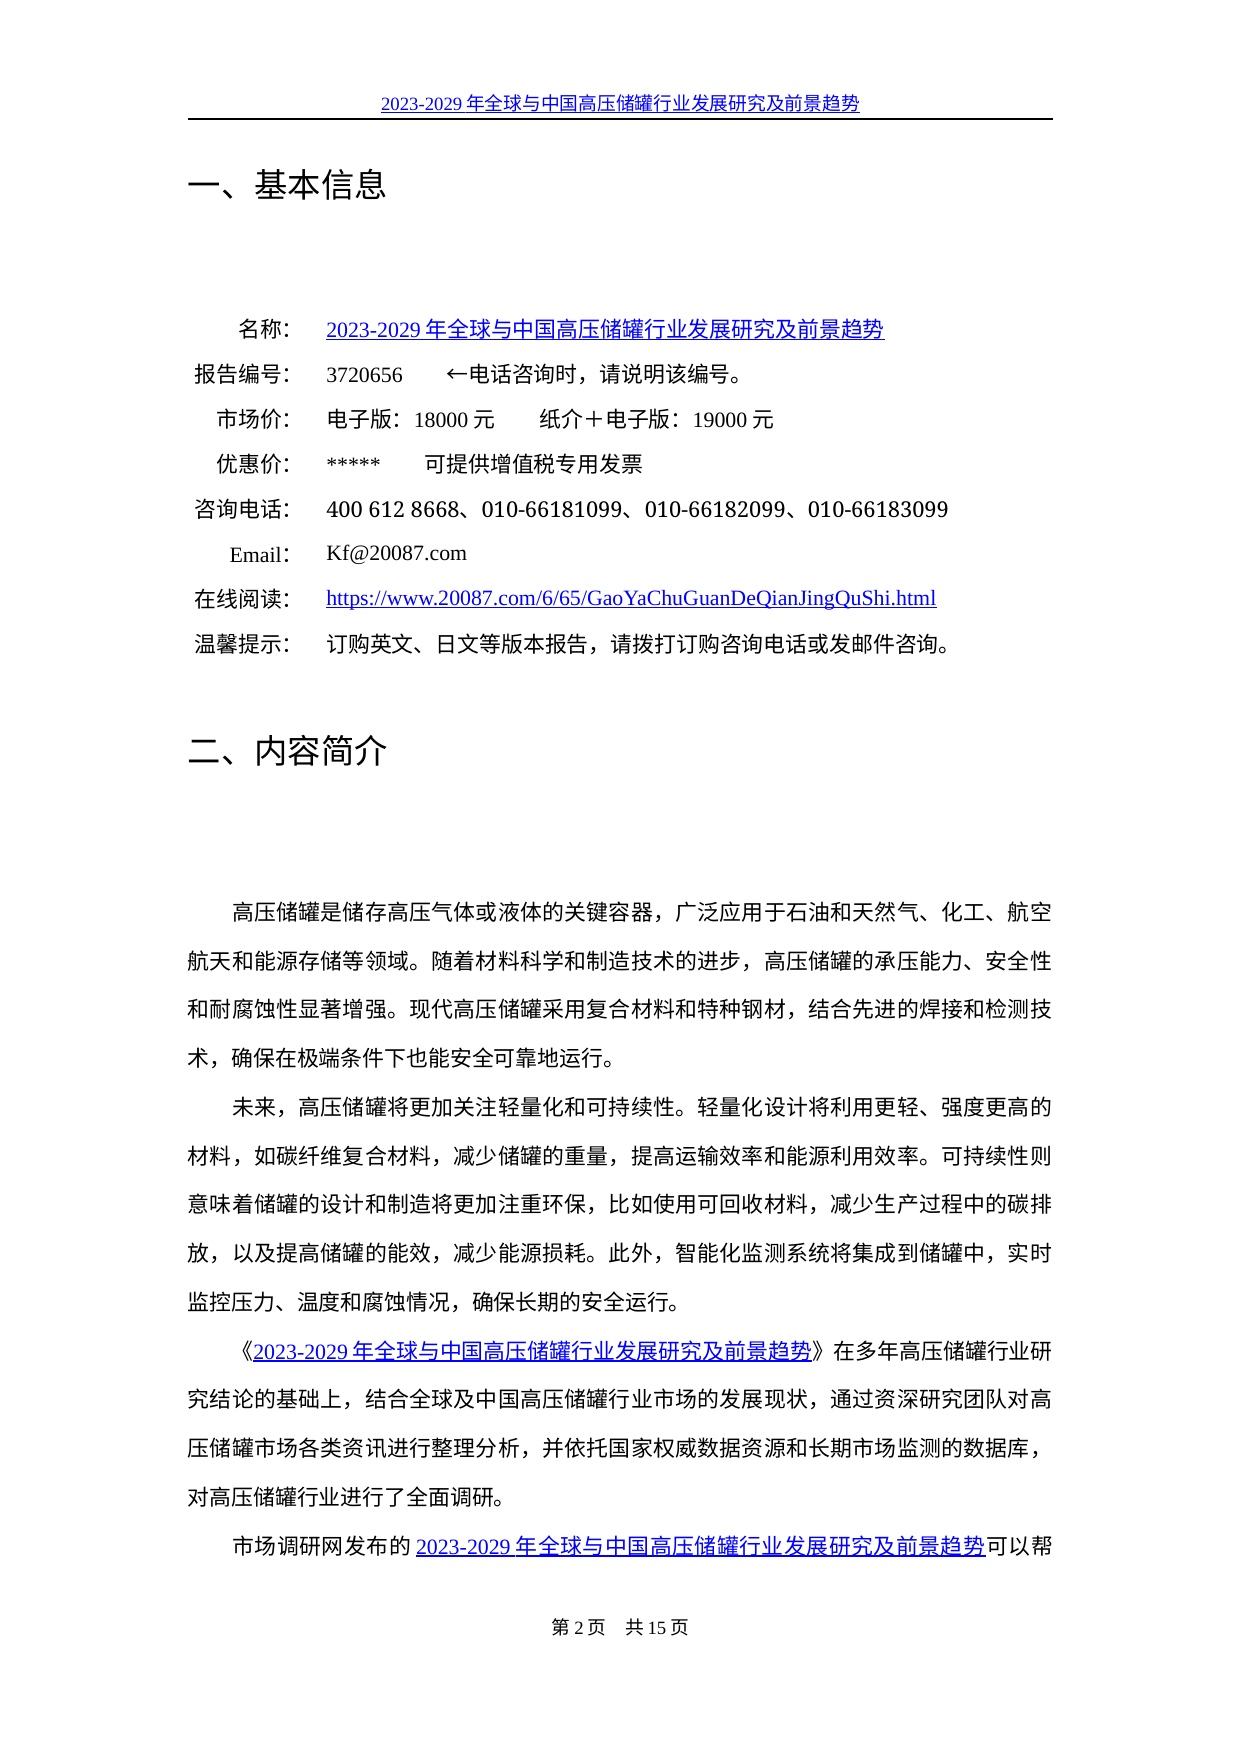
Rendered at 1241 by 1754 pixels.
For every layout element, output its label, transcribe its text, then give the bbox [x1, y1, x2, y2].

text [187, 894, 1053, 1561]
table_cell 市场价： [167, 402, 315, 447]
table_cell 优惠价： [167, 447, 315, 492]
table_cell ***** 可提供增值税专用发票 [315, 447, 1073, 492]
title 二、内容简介 [187, 717, 1053, 782]
table_cell 电子版：18000 元 纸介＋电子版：19000 元 [315, 402, 1073, 447]
table_cell 在线阅读： [167, 582, 315, 627]
table_cell 3720656 ←电话咨询时，请说明该编号。 [315, 357, 1073, 402]
table_cell Kf@20087.com [315, 537, 1073, 582]
table_cell 400 612 8668、010-66181099、010-66182099、010-66183099 [315, 492, 1073, 537]
table_header 名称： [167, 312, 315, 357]
table_cell [315, 582, 1073, 627]
table_cell 报告编号： [167, 357, 315, 402]
title 一、基本信息 [187, 150, 1053, 215]
table_cell 订购英文、日文等版本报告，请拨打订购咨询电话或发邮件咨询。 [315, 627, 1073, 672]
table_cell 咨询电话： [167, 492, 315, 537]
table_cell 温馨提示： [167, 627, 315, 672]
table_cell Email： [167, 537, 315, 582]
table_header 2023-2029年全球与中国高压储罐行业发展研究及前景趋势 [315, 312, 1073, 357]
